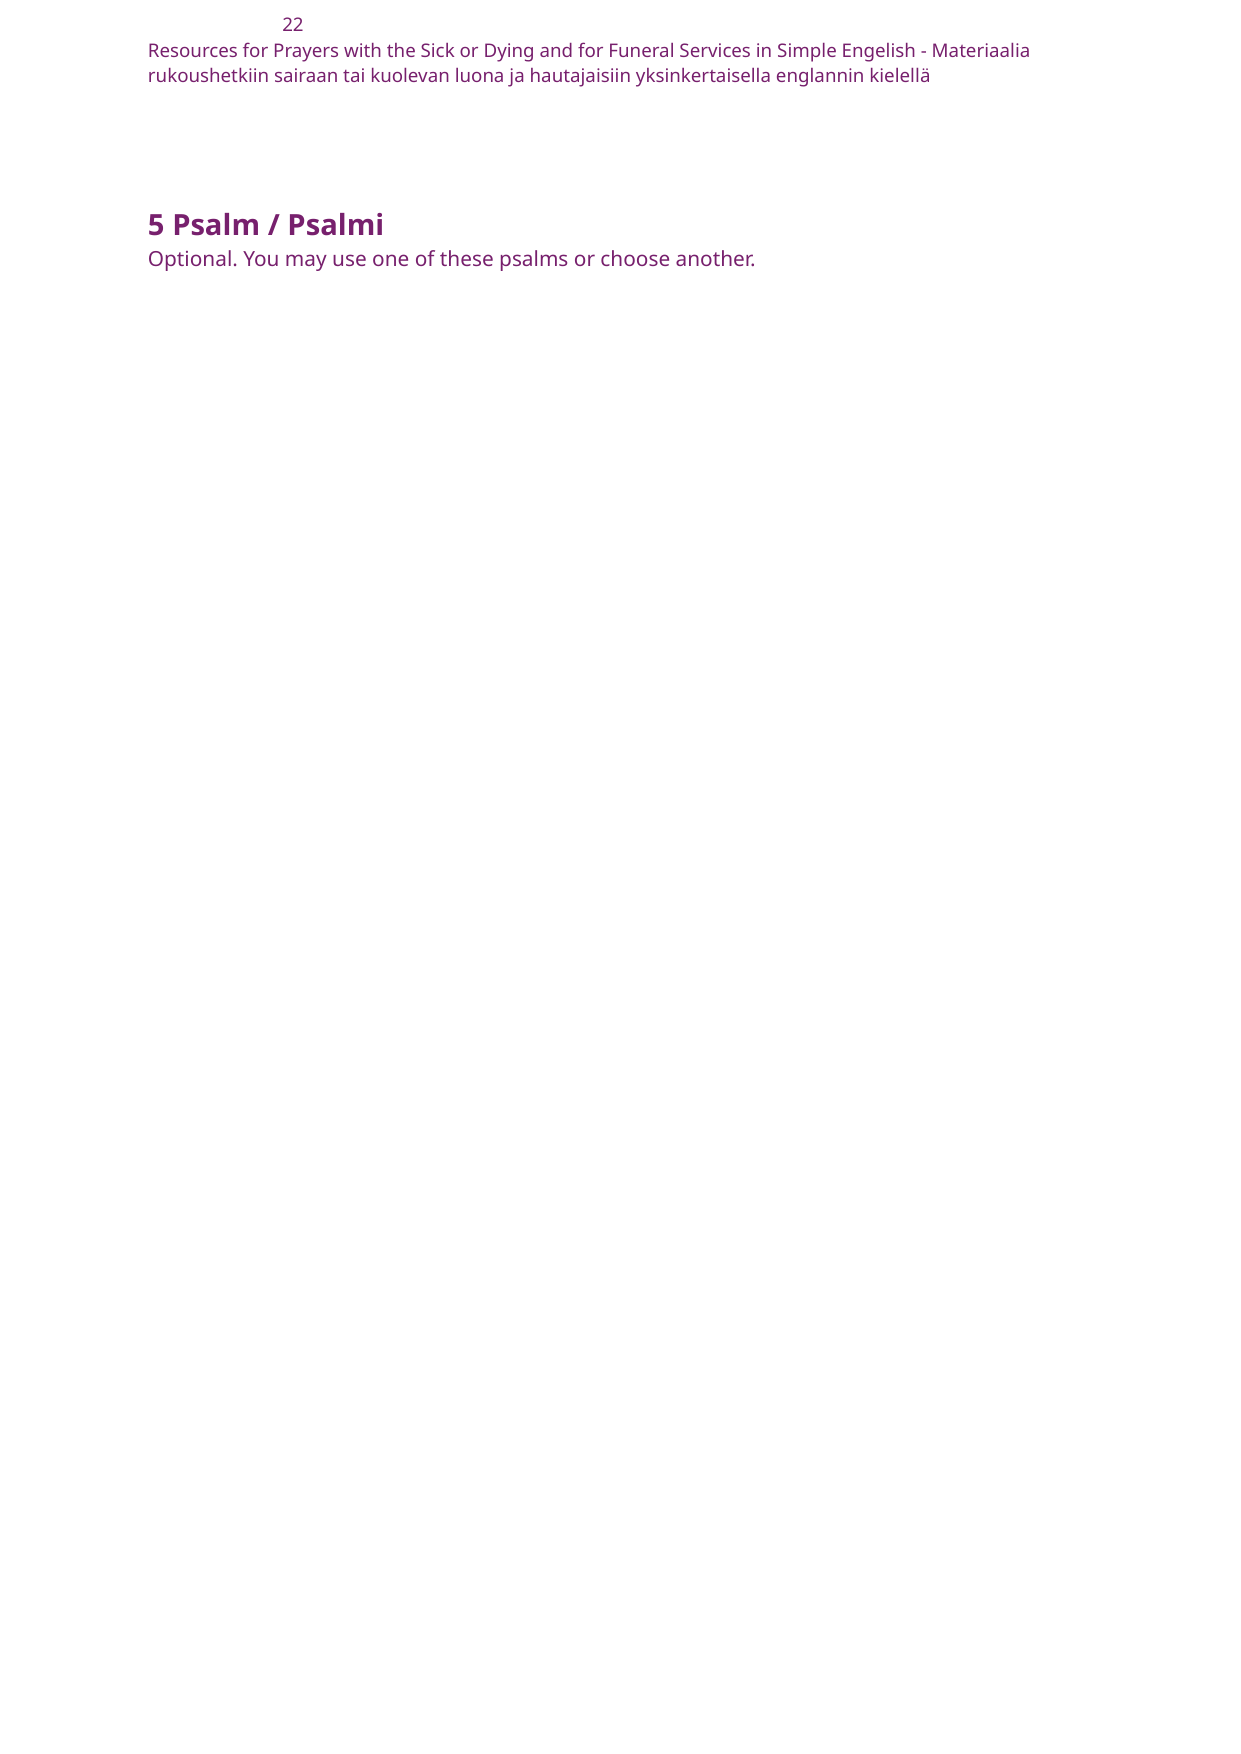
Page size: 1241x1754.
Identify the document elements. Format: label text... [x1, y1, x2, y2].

text 5 Psalm / Psalmi [148, 204, 1092, 244]
text Optional. You may use one of these psalms or choose another. [148, 244, 1092, 272]
